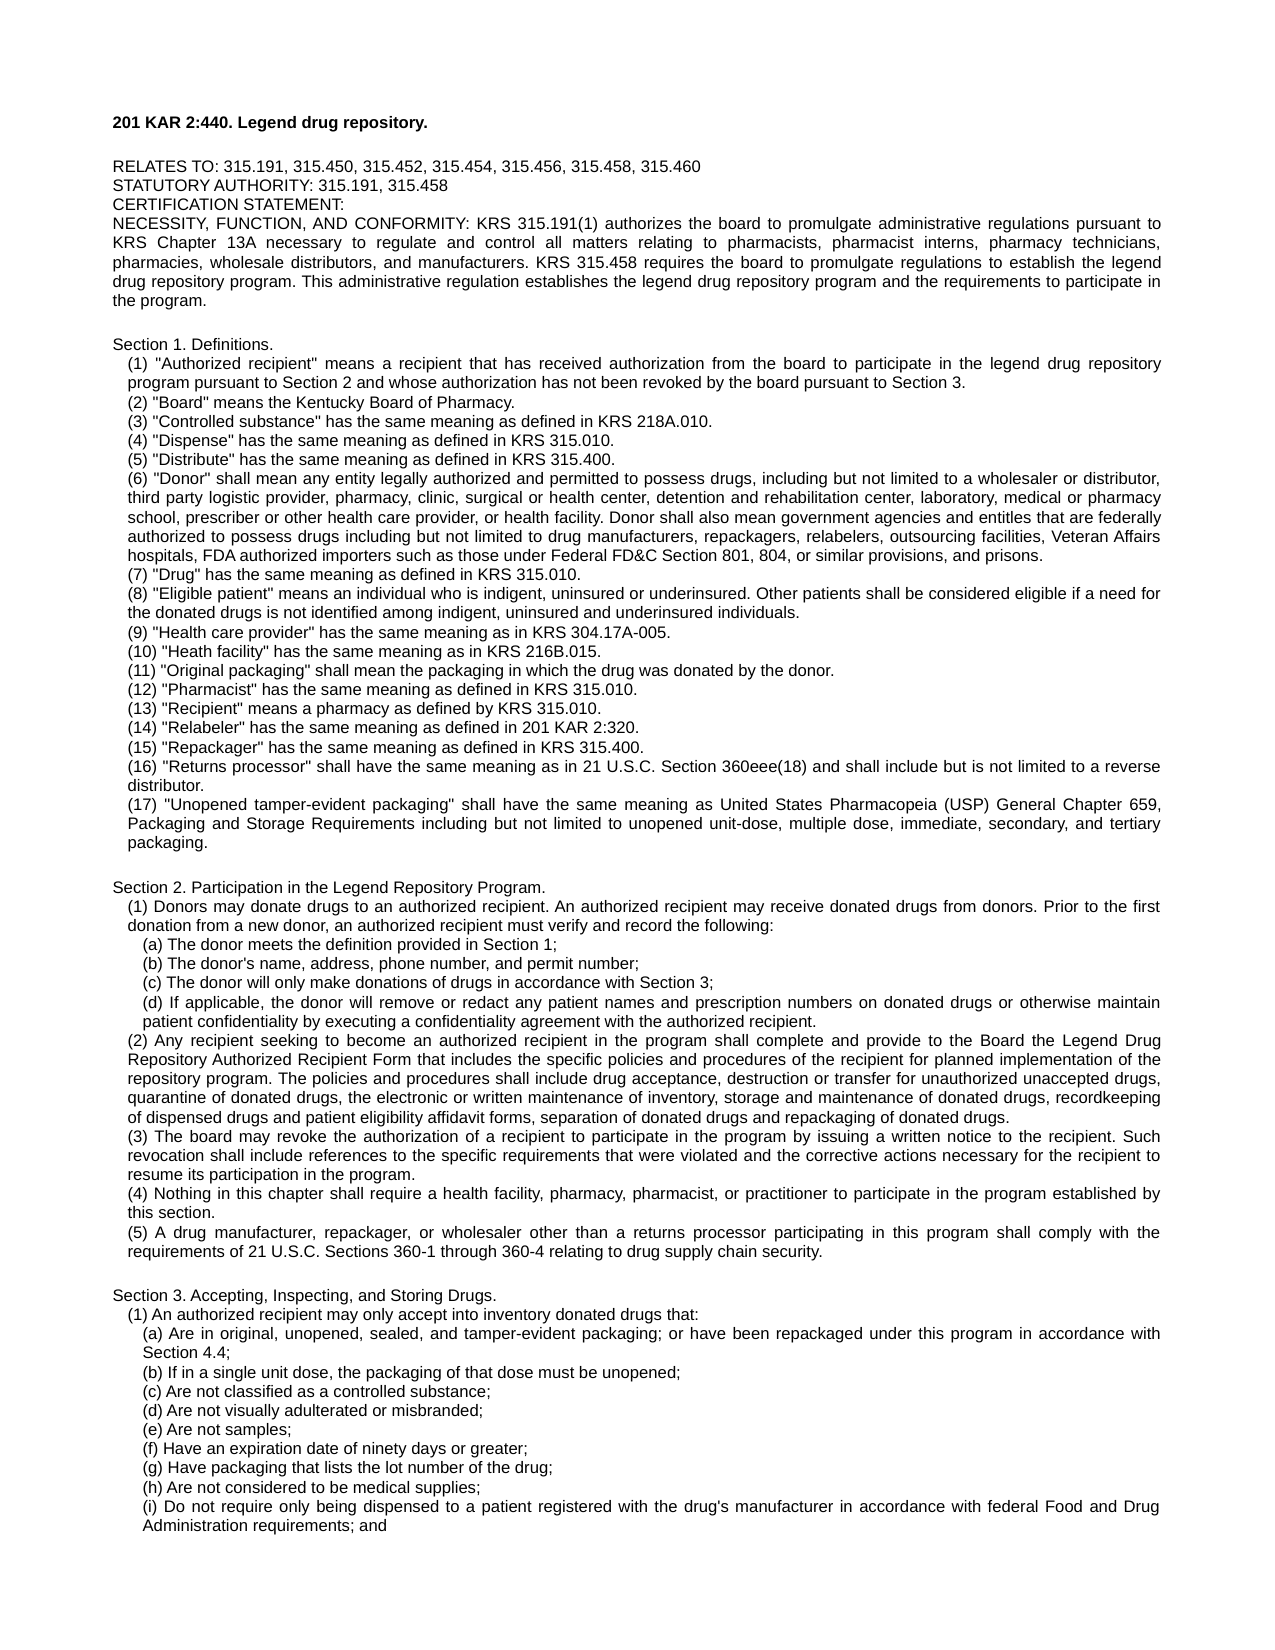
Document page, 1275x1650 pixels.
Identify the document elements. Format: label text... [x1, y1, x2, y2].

text (14) "Relabeler" has the same meaning as defined in 201 KAR 2:320. [127, 718, 1162, 737]
text (c) The donor will only make donations of drugs in accordance with Section 3; [142, 973, 1162, 992]
text Section 2. Participation in the Legend Repository Program. [112, 877, 1162, 897]
text (5) A drug manufacturer, repackager, or wholesaler other than a returns processor participating in this program shall comply with the requirements of 21 U.S.C. Sections 360-1 through 360-4 relating to drug supply chain security. [127, 1222, 1162, 1261]
text (1) "Authorized recipient" means a recipient that has received authorization from the board to participate in the legend drug repository program pursuant to Section 2 and whose authorization has not been revoked by the board pursuant to Section 3. [127, 354, 1162, 392]
text (h) Are not considered to be medical supplies; [142, 1477, 1162, 1497]
text (4) "Dispense" has the same meaning as defined in KRS 315.010. [127, 431, 1162, 450]
text NECESSITY, FUNCTION, AND CONFORMITY: KRS 315.191(1) authorizes the board to promulgate administrative regulations pursuant to KRS Chapter 13A necessary to regulate and control all matters relating to pharmacists, pharmacist interns, pharmacy technicians, pharmacies, wholesale distributors, and manufacturers. KRS 315.458 requires the board to promulgate regulations to establish the legend drug repository program. This administrative regulation establishes the legend drug repository program and the requirements to participate in the program. [112, 214, 1162, 310]
text (2) Any recipient seeking to become an authorized recipient in the program shall complete and provide to the Board the Legend Drug Repository Authorized Recipient Form that includes the specific policies and procedures of the recipient for planned implementation of the repository program. The policies and procedures shall include drug acceptance, destruction or transfer for unauthorized unaccepted drugs, quarantine of donated drugs, the electronic or written maintenance of inventory, storage and maintenance of donated drugs, recordkeeping of dispensed drugs and patient eligibility affidavit forms, separation of donated drugs and repackaging of donated drugs. [127, 1031, 1162, 1127]
text (9) "Health care provider" has the same meaning as in KRS 304.17A-005. [127, 622, 1162, 642]
text (b) If in a single unit dose, the packaging of that dose must be unopened; [142, 1362, 1162, 1382]
text (8) "Eligible patient" means an individual who is indigent, uninsured or underinsured. Other patients shall be considered eligible if a need for the donated drugs is not identified among indigent, uninsured and underinsured individuals. [127, 584, 1162, 622]
text (3) "Controlled substance" has the same meaning as defined in KRS 218A.010. [127, 412, 1162, 431]
text (2) "Board" means the Kentucky Board of Pharmacy. [127, 392, 1162, 412]
text (1) Donors may donate drugs to an authorized recipient. An authorized recipient may receive donated drugs from donors. Prior to the first donation from a new donor, an authorized recipient must verify and record the following: [127, 897, 1162, 935]
text (4) Nothing in this chapter shall require a health facility, pharmacy, pharmacist, or practitioner to participate in the program established by this section. [127, 1184, 1162, 1222]
text (13) "Recipient" means a pharmacy as defined by KRS 315.010. [127, 699, 1162, 718]
text (1) An authorized recipient may only accept into inventory donated drugs that: [127, 1305, 1162, 1324]
text (16) "Returns processor" shall have the same meaning as in 21 U.S.C. Section 360eee(18) and shall include but is not limited to a reverse distributor. [127, 757, 1162, 795]
text (10) "Heath facility" has the same meaning as in KRS 216B.015. [127, 642, 1162, 661]
text STATUTORY AUTHORITY: 315.191, 315.458 [112, 176, 1162, 195]
text Section 3. Accepting, Inspecting, and Storing Drugs. [112, 1286, 1162, 1305]
text (a) Are in original, unopened, sealed, and tamper-evident packaging; or have been repackaged under this program in accordance with Section 4.4; [142, 1324, 1162, 1362]
text (17) "Unopened tamper-evident packaging" shall have the same meaning as United States Pharmacopeia (USP) General Chapter 659, Packaging and Storage Requirements including but not limited to unopened unit-dose, multiple dose, immediate, secondary, and tertiary packaging. [127, 795, 1162, 852]
text (i) Do not require only being dispensed to a patient registered with the drug's manufacturer in accordance with federal Food and Drug Administration requirements; and [142, 1497, 1162, 1535]
text Section 1. Definitions. [112, 335, 1162, 354]
text (6) "Donor" shall mean any entity legally authorized and permitted to possess drugs, including but not limited to a wholesaler or distributor, third party logistic provider, pharmacy, clinic, surgical or health center, detention and rehabilitation center, laboratory, medical or pharmacy school, prescriber or other health care provider, or health facility. Donor shall also mean government agencies and entitles that are federally authorized to possess drugs including but not limited to drug manufacturers, repackagers, relabelers, outsourcing facilities, Veteran Affairs hospitals, FDA authorized importers such as those under Federal FD&C Section 801, 804, or similar provisions, and prisons. [127, 469, 1162, 565]
text 201 KAR 2:440. Legend drug repository. [112, 112, 1162, 132]
text (5) "Distribute" has the same meaning as defined in KRS 315.400. [127, 450, 1162, 469]
text (15) "Repackager" has the same meaning as defined in KRS 315.400. [127, 737, 1162, 757]
text (11) "Original packaging" shall mean the packaging in which the drug was donated by the donor. [127, 661, 1162, 680]
text CERTIFICATION STATEMENT: [112, 195, 1162, 214]
text (d) If applicable, the donor will remove or redact any patient names and prescription numbers on donated drugs or otherwise maintain patient confidentiality by executing a confidentiality agreement with the authorized recipient. [142, 992, 1162, 1031]
text (f) Have an expiration date of ninety days or greater; [142, 1439, 1162, 1458]
text (7) "Drug" has the same meaning as defined in KRS 315.010. [127, 565, 1162, 584]
text (c) Are not classified as a controlled substance; [142, 1382, 1162, 1401]
text (g) Have packaging that lists the lot number of the drug; [142, 1458, 1162, 1477]
text (d) Are not visually adulterated or misbranded; [142, 1401, 1162, 1420]
text (3) The board may revoke the authorization of a recipient to participate in the program by issuing a written notice to the recipient. Such revocation shall include references to the specific requirements that were violated and the corrective actions necessary for the recipient to resume its participation in the program. [127, 1127, 1162, 1184]
text (a) The donor meets the definition provided in Section 1; [142, 935, 1162, 954]
text (12) "Pharmacist" has the same meaning as defined in KRS 315.010. [127, 680, 1162, 699]
text (e) Are not samples; [142, 1420, 1162, 1439]
text RELATES TO: 315.191, 315.450, 315.452, 315.454, 315.456, 315.458, 315.460 [112, 157, 1162, 176]
text (b) The donor's name, address, phone number, and permit number; [142, 954, 1162, 973]
